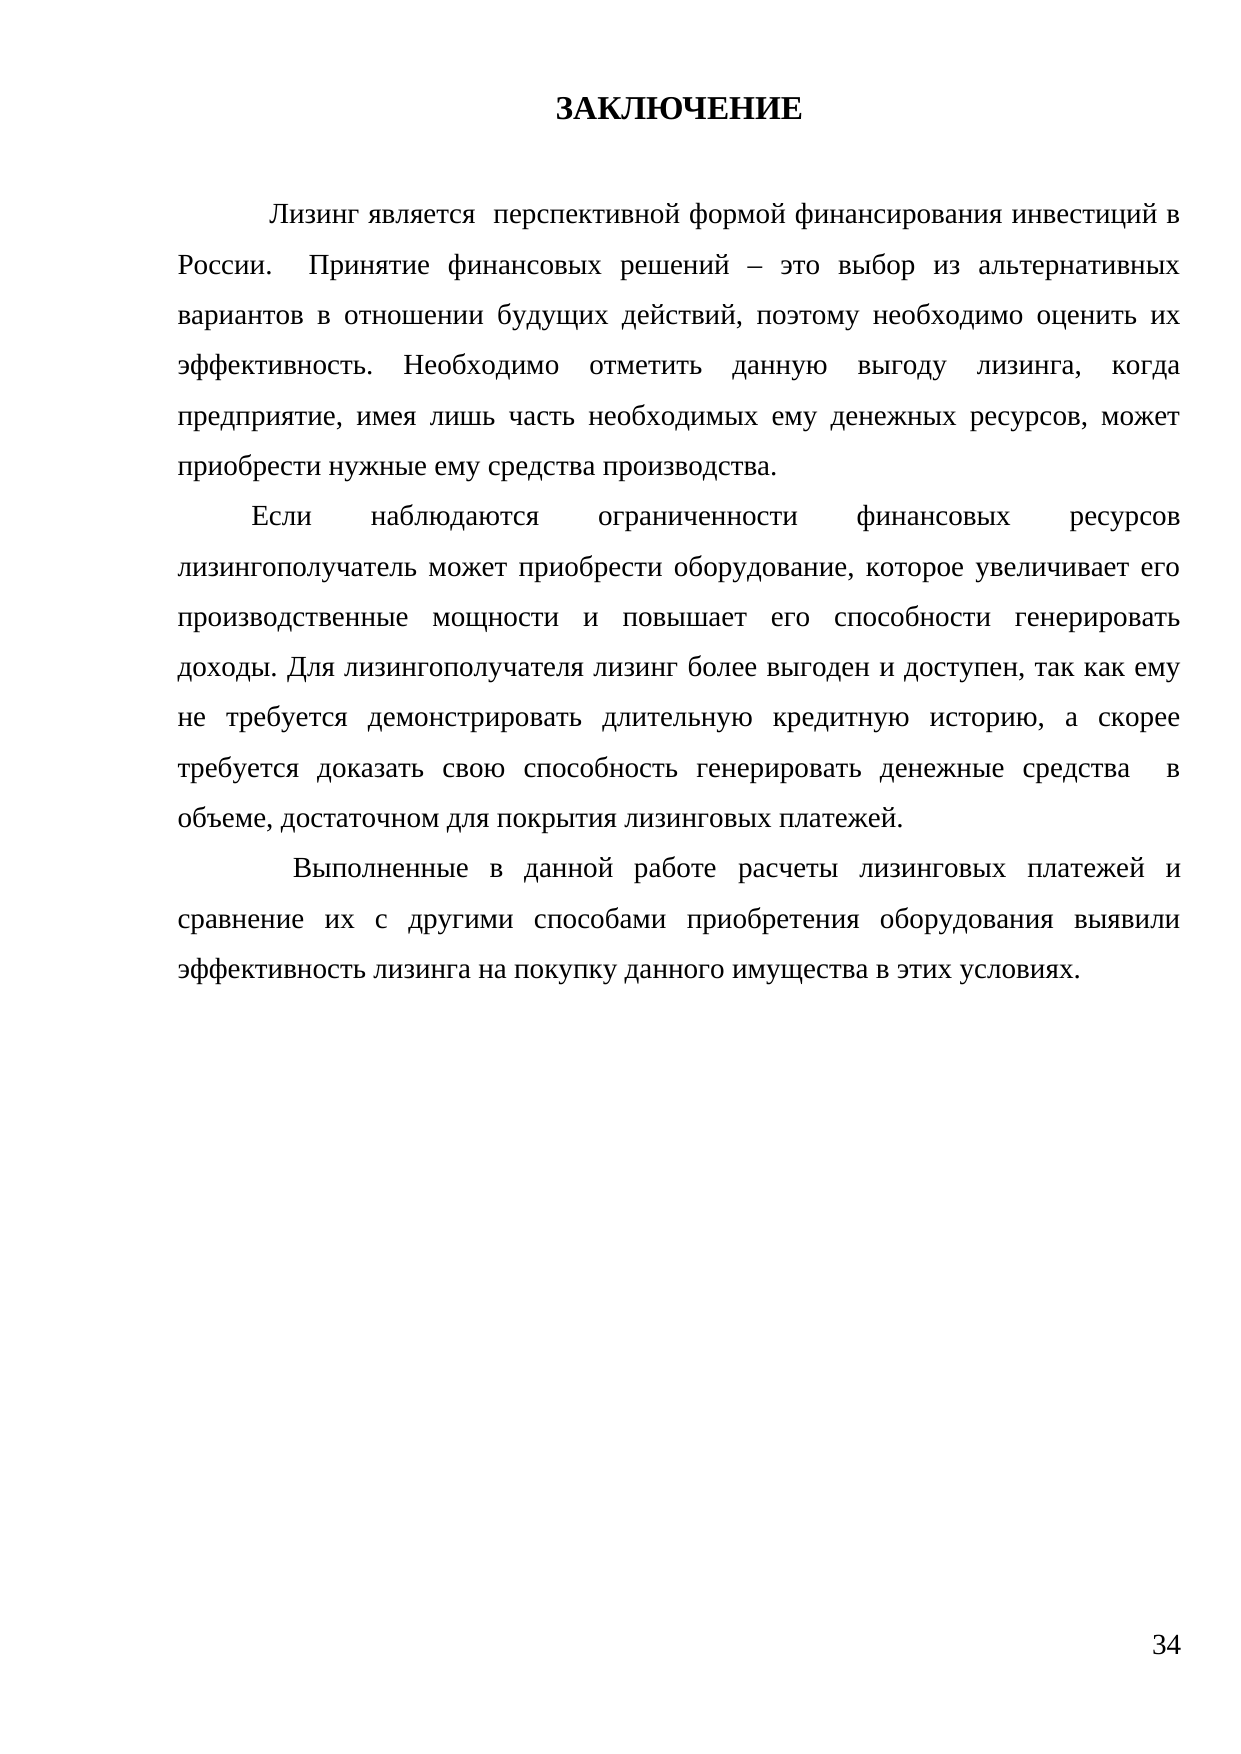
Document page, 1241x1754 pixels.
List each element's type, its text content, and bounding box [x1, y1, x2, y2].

text Выполненные в данной работе расчеты лизинговых платежей и сравнение их с другими способами приобретения оборудования выявили эффективность лизинга на покупку данного имущества в этих условиях. [177, 851, 1181, 985]
text Лизинг является перспективной формой финансирования инвестиций в России. Принятие финансовых решений – это выбор из альтернативных вариантов в отношении будущих действий, поэтому необходимо оценить их эффективность. Необходимо отметить данную выгоду лизинга, когда предприятие, имея лишь часть необходимых ему денежных ресурсов, может приобрести нужные ему средства производства. [177, 196, 1181, 482]
subtitle ЗАКЛЮЧЕНИЕ [177, 89, 1181, 127]
text Если наблюдаются ограниченности финансовых ресурсов лизингополучатель может приобрести оборудование, которое увеличивает его производственные мощности и повышает его способности генерировать доходы. Для лизингополучателя лизинг более выгоден и доступен, так как ему не требуется демонстрировать длительную кредитную историю, а скорее требуется доказать свою способность генерировать денежные средства в объеме, достаточном для покрытия лизинговых платежей. [177, 498, 1181, 834]
